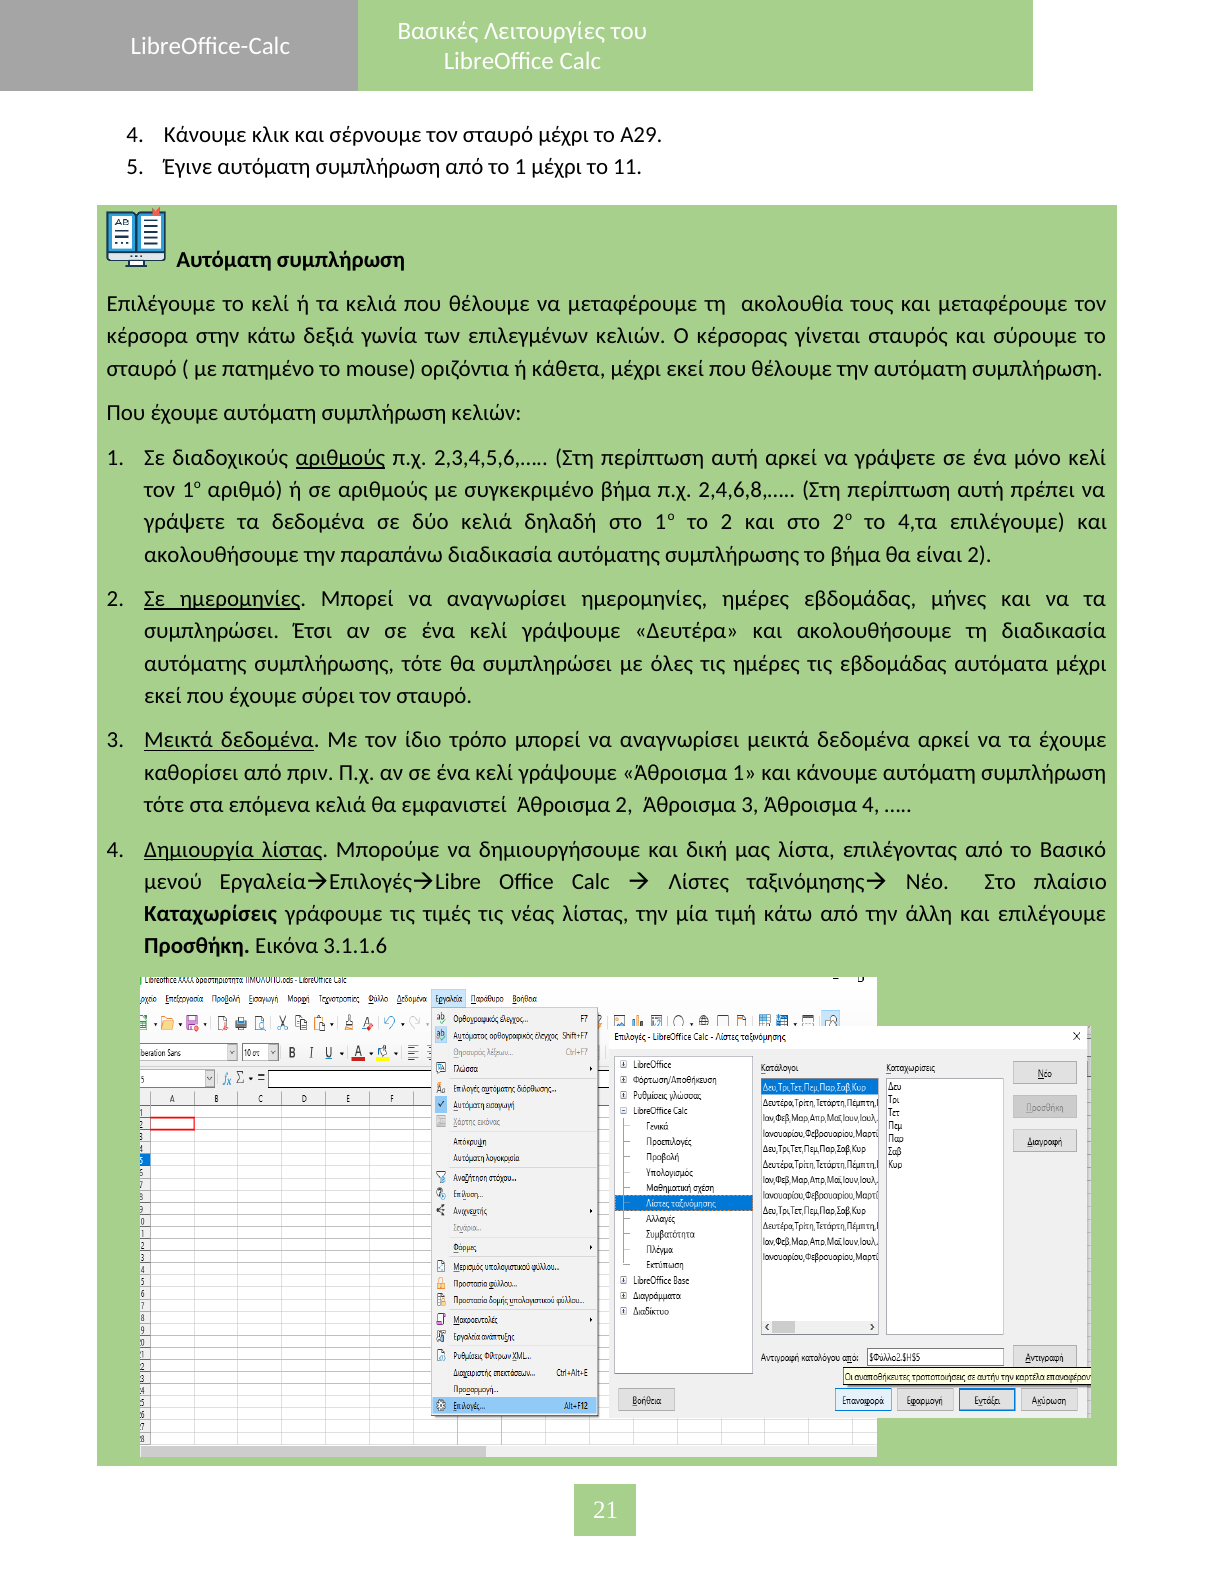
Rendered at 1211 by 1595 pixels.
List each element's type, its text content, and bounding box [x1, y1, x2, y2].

text Αυτόματη συμπλήρωση [99, 206, 1116, 273]
list Κάνουμε κλικ και σέρνουμε τον σταυρό μέχρι το Α29. [126, 120, 1122, 148]
text Επιλέγουμε το κελί ή τα κελιά που θέλουμε να μεταφέρουμε τη ακολουθία τους και μεταφέρουμε τον κέρσορα στην κάτω δεξιά γωνία των επιλεγμένων κελιών. Ο κέρσορας γίνεται σταυρός και σύρουμε το σταυρό ( με πατημένο το mouse) οριζόντια ή κάθετα, μέχρι εκεί που θέλουμε την αυτόματη συμπλήρωση. [99, 287, 1116, 382]
picture [106, 207, 166, 267]
list Σε διαδοχικούς αριθμούς π.χ. 2,3,4,5,6,….. (Στη περίπτωση αυτή αρκεί να γράψετε σε ένα μόνο κελί τον 1ο αριθμό) ή σε αριθμούς με συγκεκριμένο βήμα π.χ. 2,4,6,8,….. (Στη περίπτωση αυτή πρέπει να γράψετε τα δεδομένα σε δύο κελιά δηλαδή στο 1ο το 2 και στο 2ο το 4,τα επιλέγουμε) και ακολουθήσουμε την παραπάνω διαδικασία αυτόματης συμπλήρωσης το βήμα θα είναι 2). [99, 441, 1116, 568]
list Σε ημερομηνίες. Μπορεί να αναγνωρίσει ημερομηνίες, ημέρες εβδομάδας, μήνες και να τα συμπληρώσει. Έτσι αν σε ένα κελί γράψουμε «Δευτέρα» και ακολουθήσουμε τη διαδικασία αυτόματης συμπλήρωσης, τότε θα συμπληρώσει με όλες τις ημέρες τις εβδομάδας αυτόματα μέχρι εκεί που έχουμε σύρει τον σταυρό. [99, 582, 1116, 709]
picture [140, 977, 1091, 1457]
text Που έχουμε αυτόματη συμπλήρωση κελιών: [99, 396, 1116, 426]
list Μεικτά δεδομένα. Με τον ίδιο τρόπο μπορεί να αναγνωρίσει μεικτά δεδομένα αρκεί να τα έχουμε καθορίσει από πριν. Π.χ. αν σε ένα κελί γράψουμε «Άθροισμα 1» και κάνουμε αυτόματη συμπλήρωση τότε στα επόμενα κελιά θα εμφανιστεί Άθροισμα 2, Άθροισμα 3, Άθροισμα 4, ….. [99, 723, 1116, 818]
list Δημιουργία λίστας. Μπορούμε να δημιουργήσουμε και δική μας λίστα, επιλέγοντας από το Βασικό μενού ΕργαλείαΕπιλογέςLibre Office Calc Λίστες ταξινόμησης Νέο. Στο πλαίσιο Καταχωρίσεις γράφουμε τις τιμές τις νέας λίστας, την μία τιμή κάτω από την άλλη και επιλέγουμε Προσθήκη. Εικόνα 3.1.1.6 [99, 832, 1116, 959]
list Έγινε αυτόματη συμπλήρωση από το 1 μέχρι το 11. [126, 152, 1122, 180]
